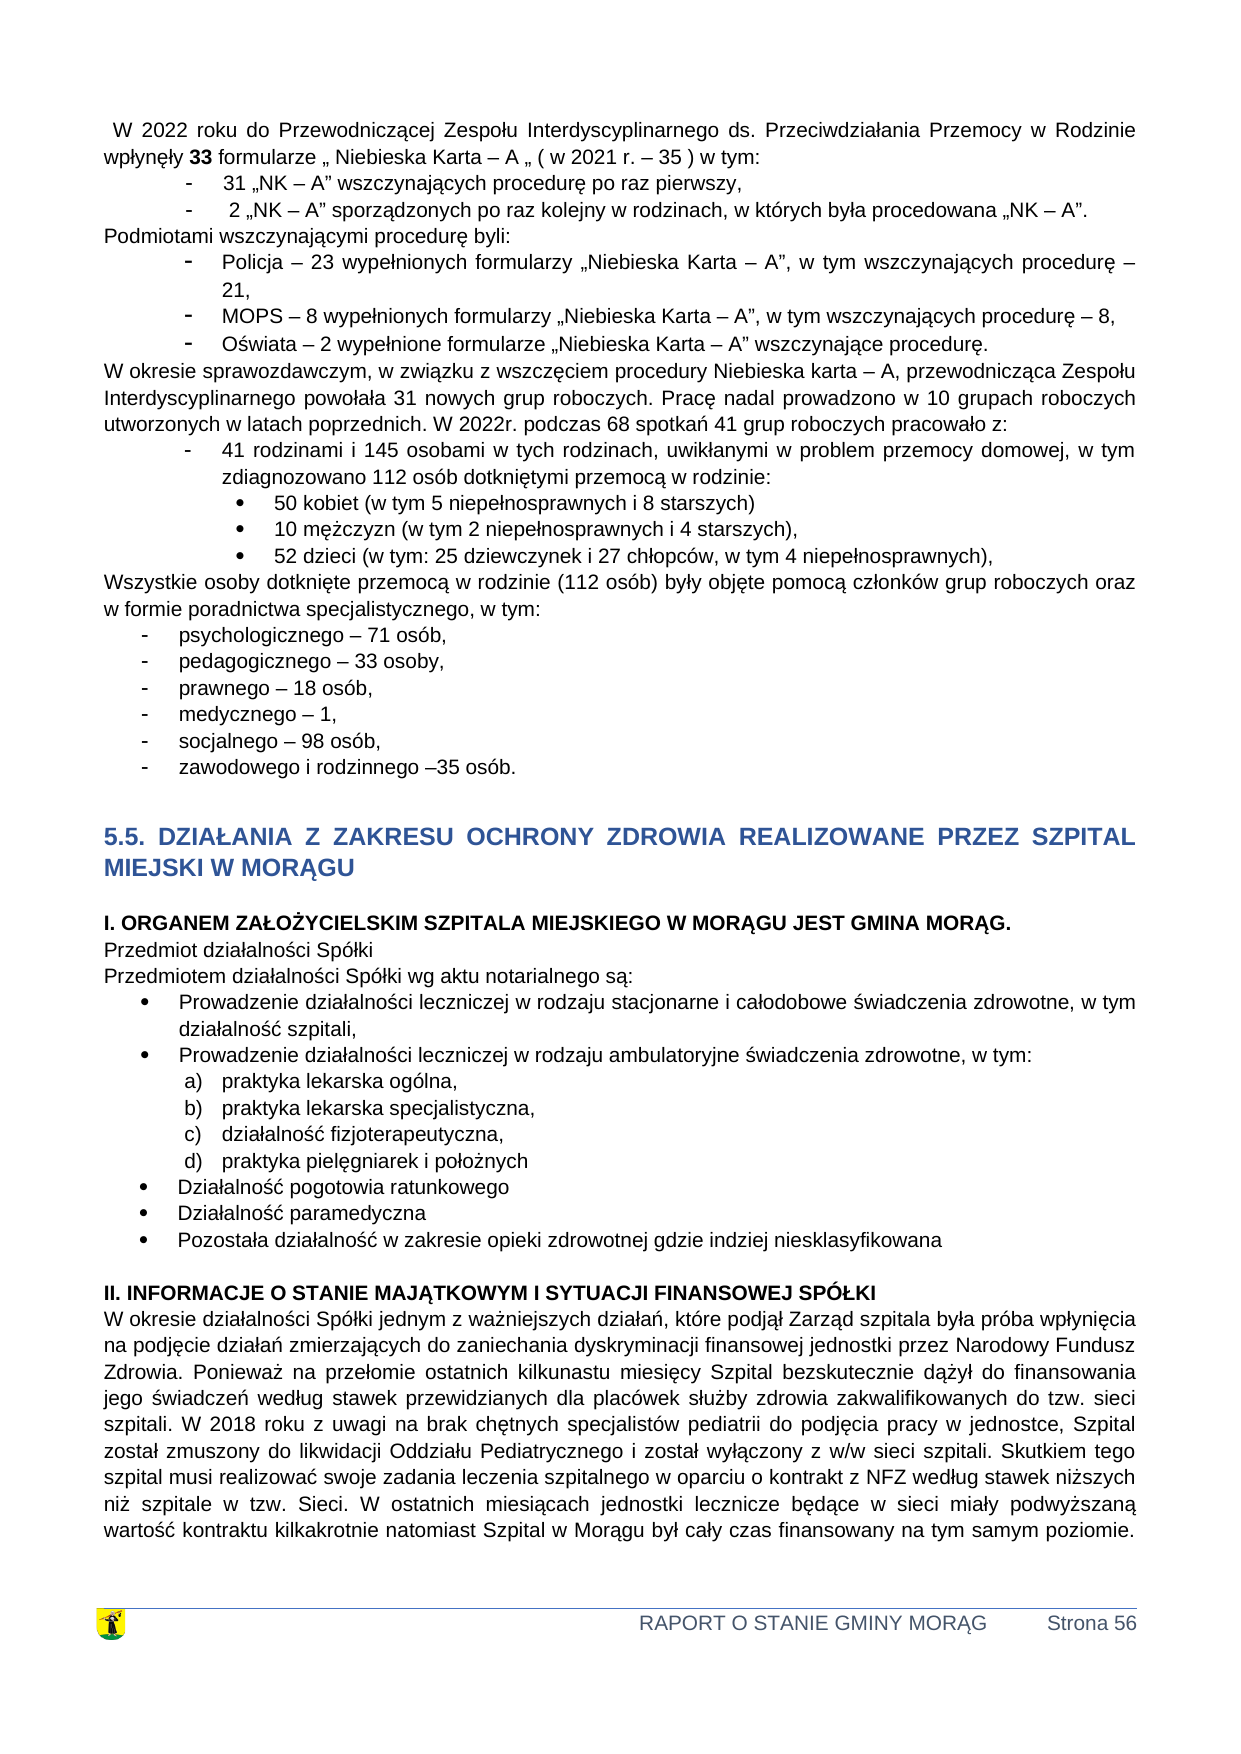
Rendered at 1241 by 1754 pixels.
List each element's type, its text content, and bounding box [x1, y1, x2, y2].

list praktyka pielęgniarek i położnych [184, 1148, 1137, 1172]
list 41 rodzinami i 145 osobami w tych rodzinach, uwikłanymi w problem przemocy domowej, w tym zdiagnozowano 112 osób dotkniętymi przemocą w rodzinie: [184, 438, 1137, 488]
list Prowadzenie działalności leczniczej w rodzaju ambulatoryjne świadczenia zdrowotne, w tym: [141, 1043, 1137, 1067]
text W 2022 roku do Przewodniczącej Zespołu Interdyscyplinarnego ds. Przeciwdziałania Przemocy w Rodzinie wpłynęły 33 formularze „ Niebieska Karta – A „ ( w 2021 r. – 35 ) w tym: [103, 118, 1137, 168]
list socjalnego – 98 osób, [141, 729, 1137, 753]
list pedagogicznego – 33 osoby, [141, 649, 1137, 673]
text Przedmiotem działalności Spółki wg aktu notarialnego są: [103, 964, 1137, 988]
list MOPS – 8 wypełnionych formularzy „Niebieska Karta – A”, w tym wszczynających procedurę – 8, [184, 304, 1137, 329]
picture [96, 1608, 126, 1640]
list Prowadzenie działalności leczniczej w rodzaju stacjonarne i całodobowe świadczenia zdrowotne, w tym działalność szpitali, [141, 990, 1137, 1041]
list 31 „NK – A” wszczynających procedurę po raz pierwszy, [185, 171, 1137, 195]
list prawnego – 18 osób, [141, 676, 1137, 700]
subtitle 5.5. DZIAŁANIA Z ZAKRESU OCHRONY ZDROWIA REALIZOWANE PRZEZ SZPITAL MIEJSKI W MORĄGU [103, 822, 1137, 882]
list 50 kobiet (w tym 5 niepełnosprawnych i 8 starszych) [236, 491, 1137, 515]
list psychologicznego – 71 osób, [141, 623, 1137, 647]
list 2 „NK – A” sporządzonych po raz kolejny w rodzinach, w których była procedowana „NK – A”. [185, 197, 1137, 221]
text II. INFORMACJE O STANIE MAJĄTKOWYM I SYTUACJI FINANSOWEJ SPÓŁKI [103, 1281, 1137, 1304]
text Wszystkie osoby dotknięte przemocą w rodzinie (112 osób) były objęte pomocą członków grup roboczych oraz w formie poradnictwa specjalistycznego, w tym: [103, 570, 1137, 621]
list Działalność pogotowia ratunkowego [140, 1175, 1137, 1199]
text I. ORGANEM ZAŁOŻYCIELSKIM SZPITALA MIEJSKIEGO W MORĄGU JEST GMINA MORĄG. [103, 911, 1137, 935]
text Przedmiot działalności Spółki [103, 937, 1137, 961]
list Pozostała działalność w zakresie opieki zdrowotnej gdzie indziej niesklasyfikowana [140, 1228, 1137, 1252]
list Policja – 23 wypełnionych formularzy „Niebieska Karta – A”, w tym wszczynających procedurę – 21, [184, 250, 1137, 302]
list 10 mężczyzn (w tym 2 niepełnosprawnych i 4 starszych), [236, 517, 1137, 541]
list działalność fizjoterapeutyczna, [184, 1122, 1137, 1146]
list Działalność paramedyczna [140, 1201, 1137, 1225]
list praktyka lekarska specjalistyczna, [184, 1096, 1137, 1120]
list praktyka lekarska ogólna, [184, 1069, 1137, 1093]
list medycznego – 1, [141, 702, 1137, 726]
list 52 dzieci (w tym: 25 dziewczynek i 27 chłopców, w tym 4 niepełnosprawnych), [236, 544, 1137, 568]
list zawodowego i rodzinnego –35 osób. [141, 755, 1137, 779]
list Oświata – 2 wypełnione formularze „Niebieska Karta – A” wszczynające procedurę. [184, 331, 1137, 356]
text W okresie sprawozdawczym, w związku z wszczęciem procedury Niebieska karta – A, przewodnicząca Zespołu Interdyscyplinarnego powołała 31 nowych grup roboczych. Pracę nadal prowadzono w 10 grupach roboczych utworzonych w latach poprzednich. W 2022r. podczas 68 spotkań 41 grup roboczych pracowało z: [103, 359, 1137, 436]
text Podmiotami wszczynającymi procedurę byli: [103, 224, 1137, 248]
